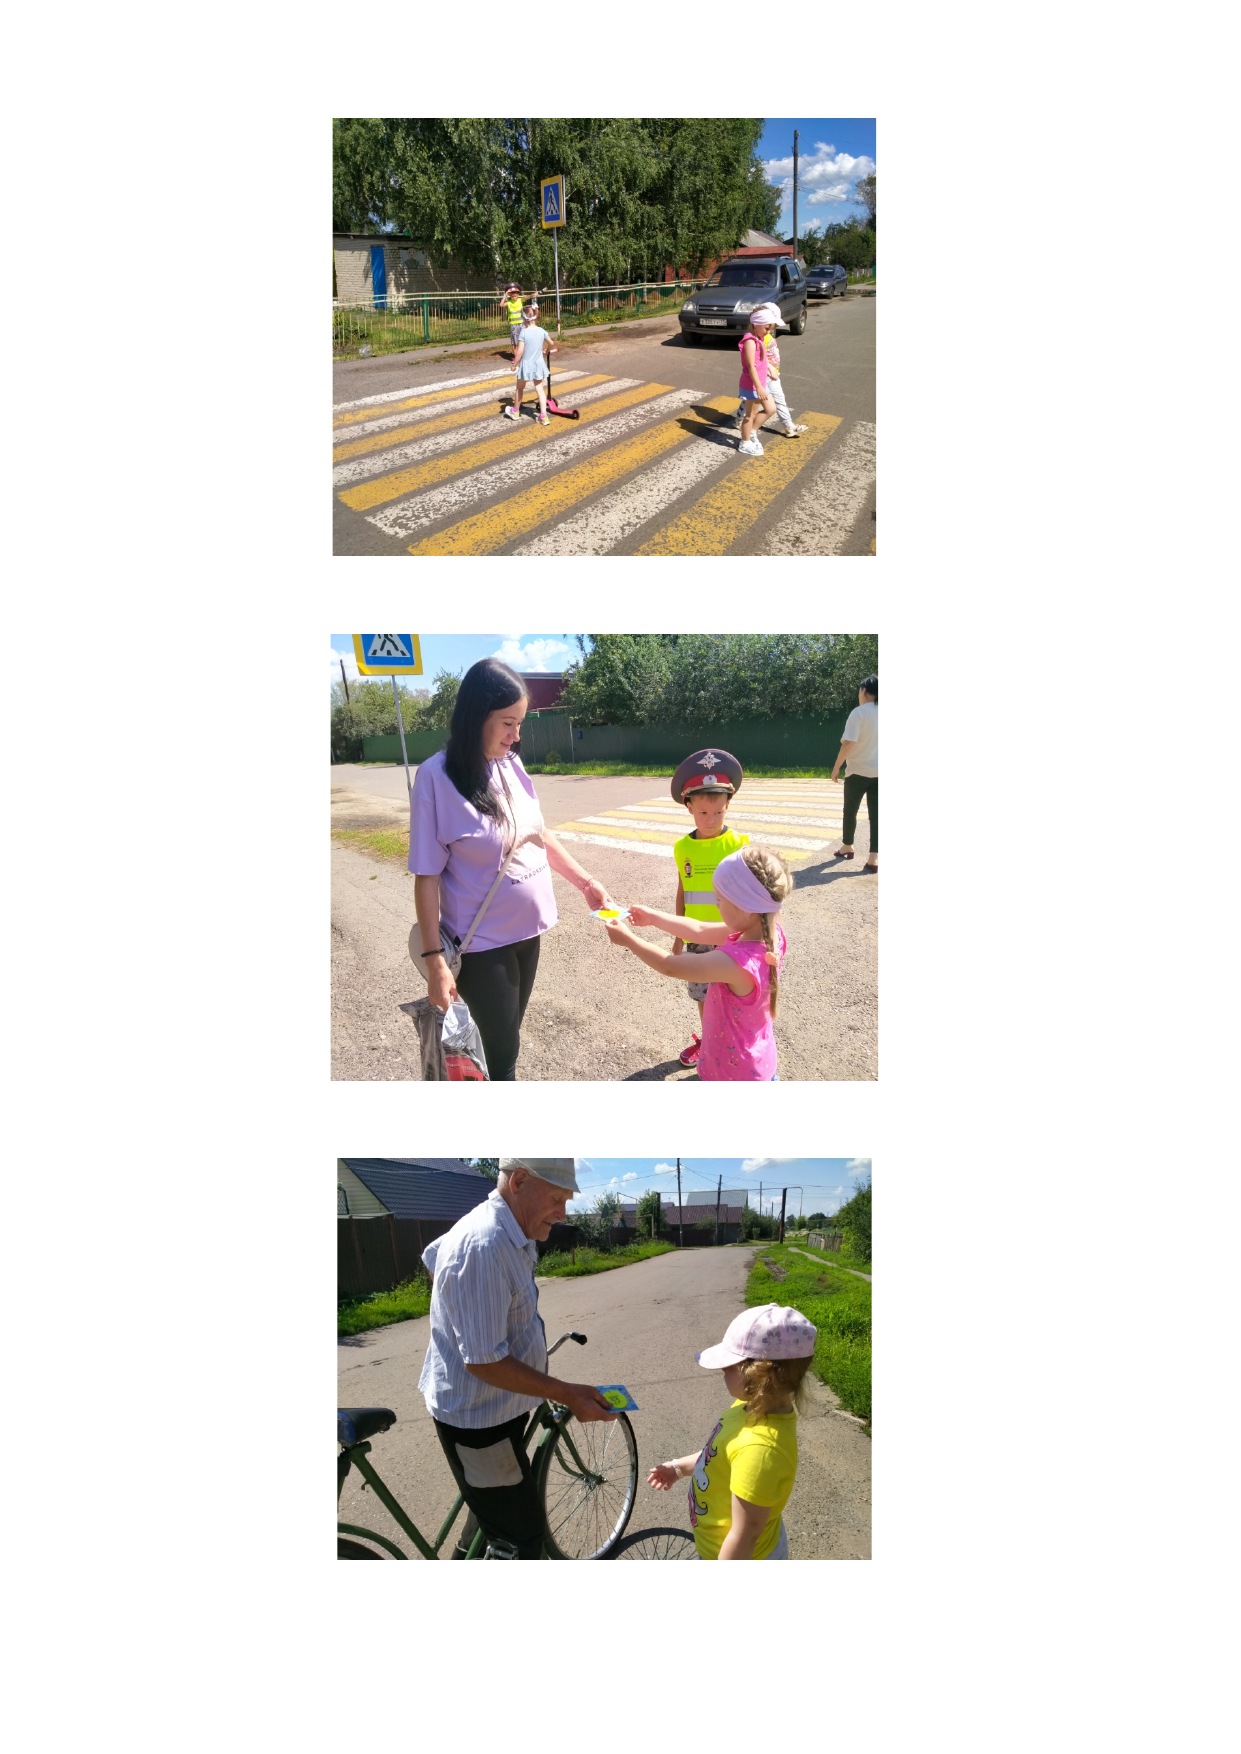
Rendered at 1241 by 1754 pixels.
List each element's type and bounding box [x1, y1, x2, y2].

picture [330, 634, 879, 1081]
picture [337, 1158, 872, 1560]
picture [332, 118, 877, 556]
